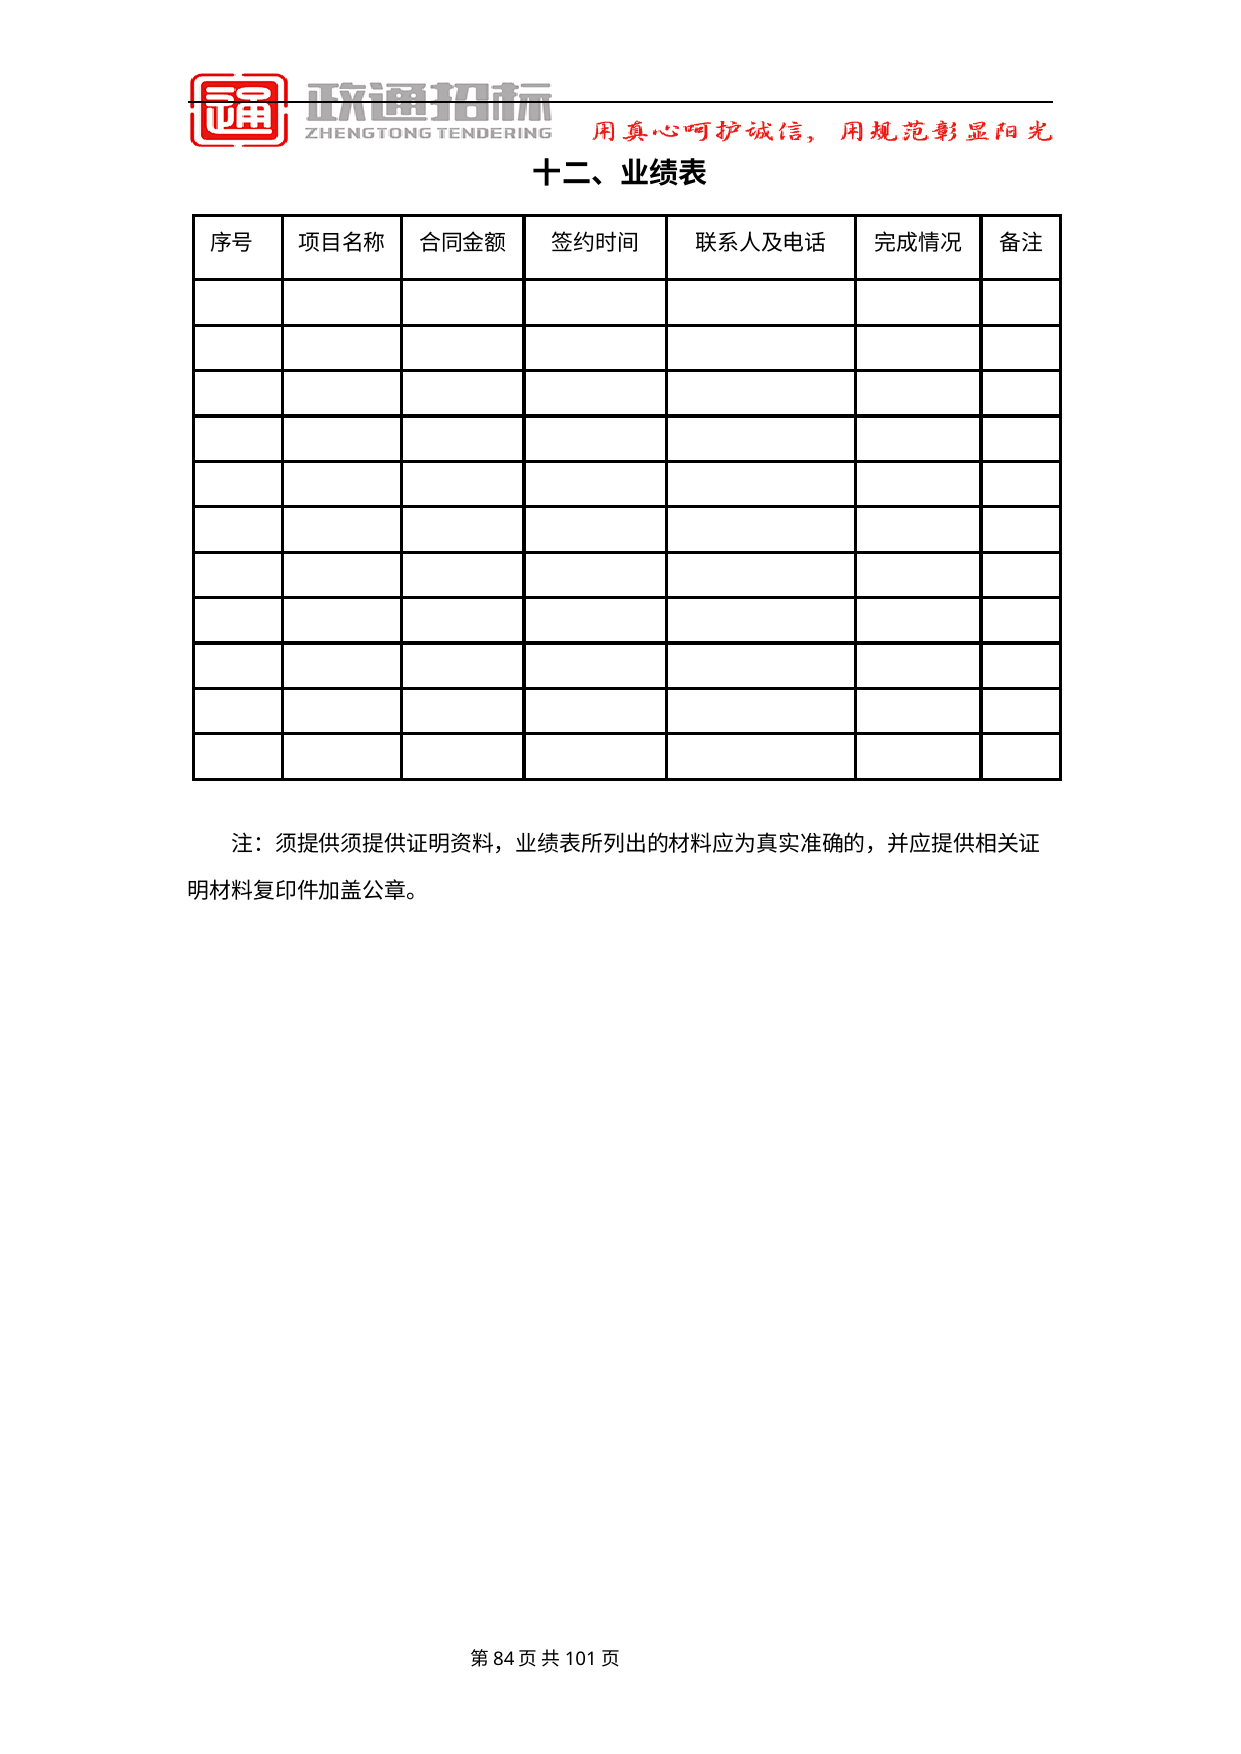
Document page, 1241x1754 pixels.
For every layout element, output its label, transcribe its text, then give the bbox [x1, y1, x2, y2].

table_cell [857, 418, 979, 460]
table_cell [403, 554, 522, 596]
table_cell [983, 554, 1059, 596]
table_cell [195, 463, 281, 505]
table_cell [403, 372, 522, 414]
table_cell [195, 690, 281, 732]
table_cell [983, 508, 1059, 551]
table_cell [857, 463, 979, 505]
table_cell [668, 327, 854, 369]
table_cell [526, 554, 665, 596]
table_cell [284, 735, 400, 778]
table_cell [857, 735, 979, 778]
table_cell [668, 418, 854, 460]
table_cell [857, 554, 979, 596]
table_cell [195, 599, 281, 641]
table_cell [284, 327, 400, 369]
table_cell [857, 327, 979, 369]
picture [188, 103, 1053, 147]
table_cell [284, 599, 400, 641]
table_cell [526, 599, 665, 641]
table_cell [284, 554, 400, 596]
table_header 合同金额 [403, 217, 522, 278]
table_cell [403, 645, 522, 687]
table_cell [983, 690, 1059, 732]
table_cell [668, 508, 854, 551]
table_cell [857, 645, 979, 687]
table_cell [526, 372, 665, 414]
table_cell [526, 690, 665, 732]
table_cell [195, 281, 281, 323]
table_cell [195, 327, 281, 369]
table_cell [403, 508, 522, 551]
table_cell [526, 463, 665, 505]
table_cell [284, 418, 400, 460]
table_cell [195, 645, 281, 687]
table_cell [668, 645, 854, 687]
table_cell [668, 281, 854, 323]
table_cell [403, 735, 522, 778]
table_cell [195, 508, 281, 551]
table_cell [403, 281, 522, 323]
table_cell [526, 281, 665, 323]
table_header 联系人及电话 [668, 217, 854, 278]
table_cell [857, 508, 979, 551]
picture [188, 73, 1053, 101]
table_cell [983, 463, 1059, 505]
table_cell [284, 645, 400, 687]
table_cell [195, 418, 281, 460]
table_cell [983, 645, 1059, 687]
table_cell [284, 281, 400, 323]
table_cell [526, 645, 665, 687]
table_cell [983, 327, 1059, 369]
table_cell [668, 735, 854, 778]
table_cell [403, 418, 522, 460]
table_header 签约时间 [526, 217, 665, 278]
table_cell [284, 508, 400, 551]
table_cell [983, 418, 1059, 460]
table_header 备注 [983, 217, 1059, 278]
table_cell [857, 599, 979, 641]
table_cell [857, 281, 979, 323]
table_cell [857, 690, 979, 732]
table_cell [403, 463, 522, 505]
table_cell [195, 372, 281, 414]
table_cell [284, 690, 400, 732]
table_cell [403, 690, 522, 732]
table_header 序号 [195, 217, 281, 278]
table_cell [526, 327, 665, 369]
table_cell [668, 599, 854, 641]
table_cell [284, 463, 400, 505]
list 注：须提供须提供证明资料，业绩表所列出的材料应为真实准确的，并应提供相关证明材料复印件加盖公章。 [187, 826, 1053, 905]
table_header 项目名称 [284, 217, 400, 278]
table_cell [983, 735, 1059, 778]
subtitle 十二、业绩表 [187, 150, 1053, 192]
table_cell [195, 554, 281, 596]
table_cell [526, 735, 665, 778]
table_cell [668, 463, 854, 505]
table_cell [526, 508, 665, 551]
table_cell [983, 599, 1059, 641]
table_cell [668, 690, 854, 732]
table_cell [403, 327, 522, 369]
table_cell [403, 599, 522, 641]
table_cell [857, 372, 979, 414]
table_cell [668, 554, 854, 596]
table_header 完成情况 [857, 217, 979, 278]
table_cell [983, 281, 1059, 323]
table_cell [668, 372, 854, 414]
table_cell [983, 372, 1059, 414]
table_cell [526, 418, 665, 460]
table_cell [195, 735, 281, 778]
table_cell [284, 372, 400, 414]
